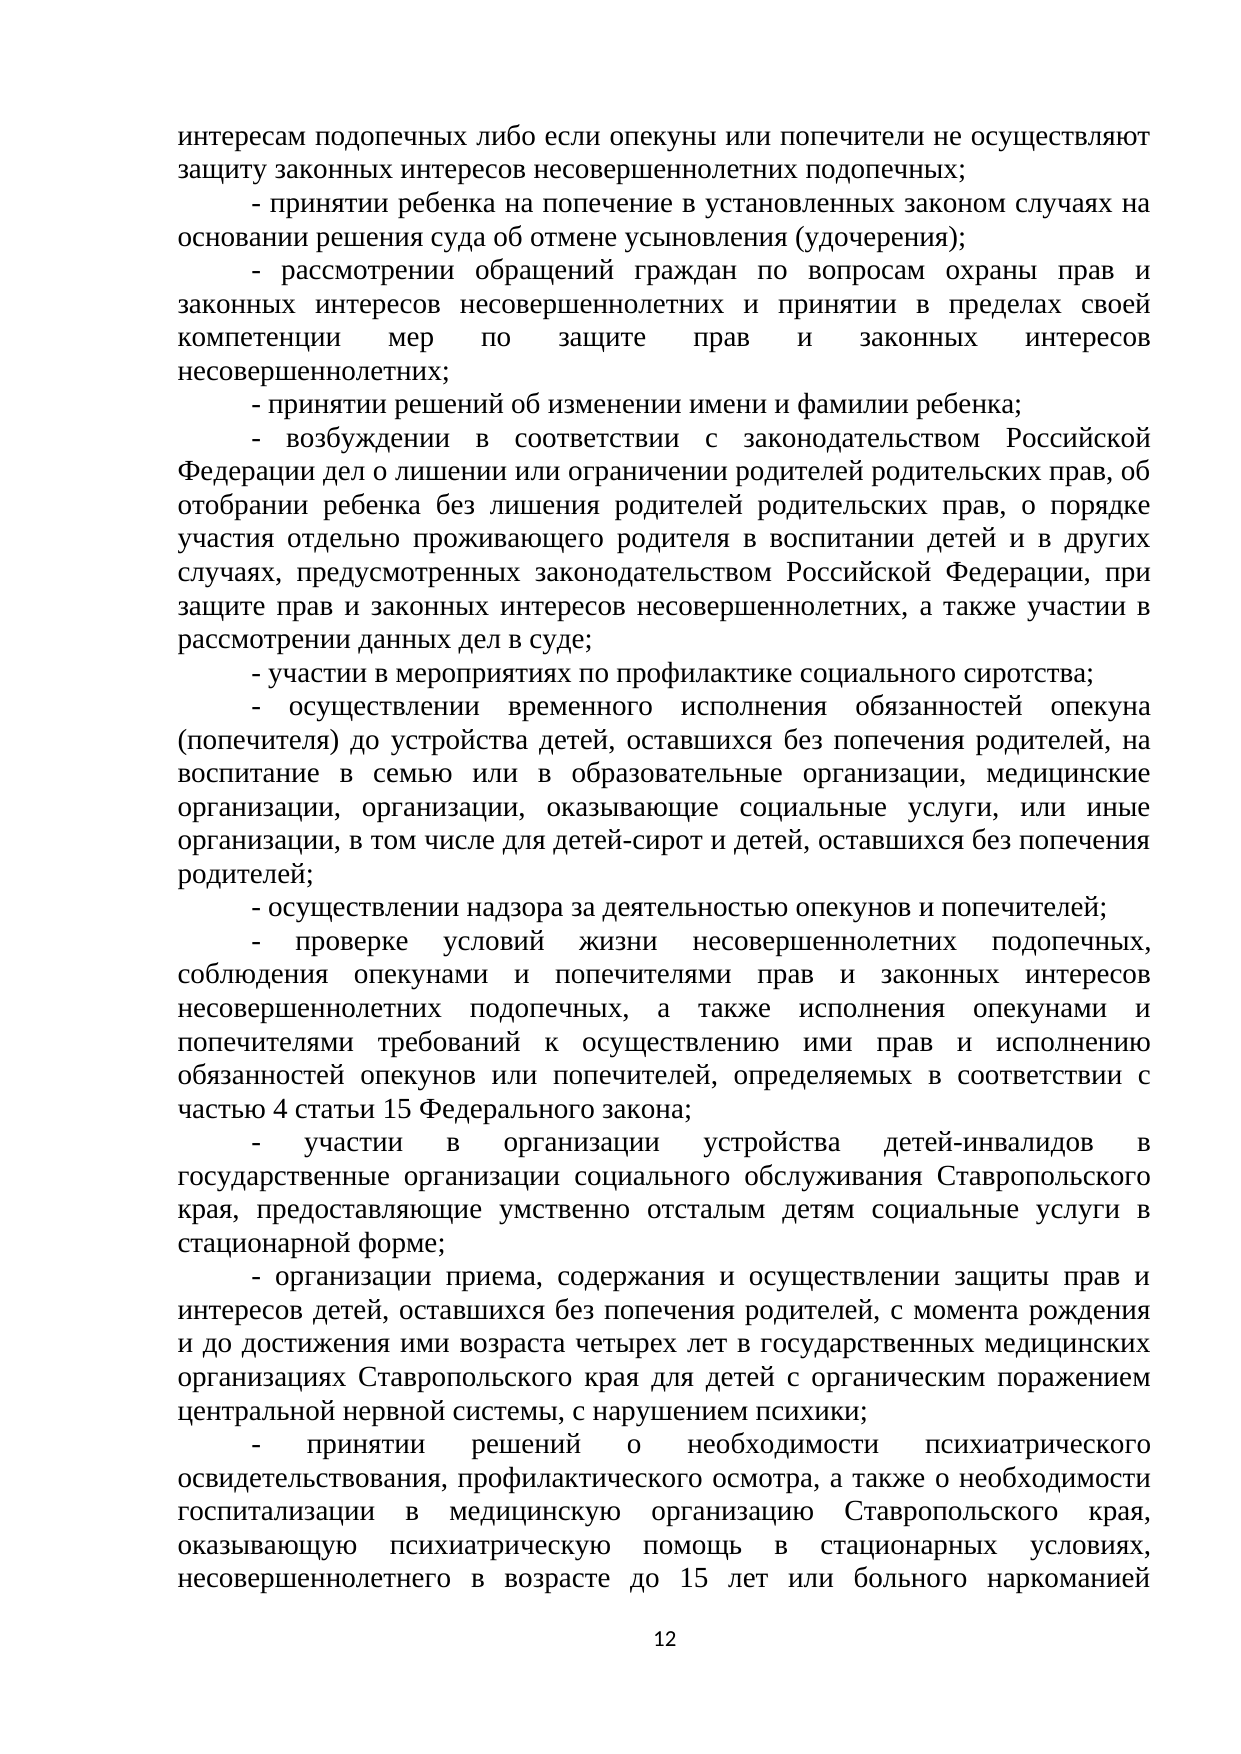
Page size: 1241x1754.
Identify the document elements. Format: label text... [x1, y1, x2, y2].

text - осуществлении надзора за деятельностью опекунов и попечителей; [177, 889, 1152, 923]
text - возбуждении в соответствии с законодательством Российской Федерации дел о лишении или ограничении родителей родительских прав, об отобрании ребенка без лишения родителей родительских прав, о порядке участия отдельно проживающего родителя в воспитании детей и в других случаях, предусмотренных законодательством Российской Федерации, при защите прав и законных интересов несовершеннолетних, а также участии в рассмотрении данных дел в суде; [177, 420, 1152, 655]
text - принятии ребенка на попечение в установленных законом случаях на основании решения суда об отмене усыновления (удочерения); [177, 185, 1152, 252]
text - участии в организации устройства детей-инвалидов в государственные организации социального обслуживания Ставропольского края, предоставляющие умственно отсталым детям социальные услуги в стационарной форме; [177, 1124, 1152, 1258]
text - осуществлении временного исполнения обязанностей опекуна (попечителя) до устройства детей, оставшихся без попечения родителей, на воспитание в семью или в образовательные организации, медицинские организации, организации, оказывающие социальные услуги, или иные организации, в том числе для детей-сирот и детей, оставшихся без попечения родителей; [177, 688, 1152, 889]
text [177, 1426, 1152, 1594]
text - участии в мероприятиях по профилактике социального сиротства; [177, 655, 1152, 688]
text - рассмотрении обращений граждан по вопросам охраны прав и законных интересов несовершеннолетних и принятии в пределах своей компетенции мер по защите прав и законных интересов несовершеннолетних; [177, 252, 1152, 386]
text - принятии решений об изменении имени и фамилии ребенка; [177, 386, 1152, 420]
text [177, 118, 1152, 185]
text - организации приема, содержания и осуществлении защиты прав и интересов детей, оставшихся без попечения родителей, с момента рождения и до достижения ими возраста четырех лет в государственных медицинских организациях Ставропольского края для детей с органическим поражением центральной нервной системы, с нарушением психики; [177, 1258, 1152, 1426]
text - проверке условий жизни несовершеннолетних подопечных, соблюдения опекунами и попечителями прав и законных интересов несовершеннолетних подопечных, а также исполнения опекунами и попечителями требований к осуществлению ими прав и исполнению обязанностей опекунов или попечителей, определяемых в соответствии с частью 4 статьи 15 Федерального закона; [177, 923, 1152, 1124]
